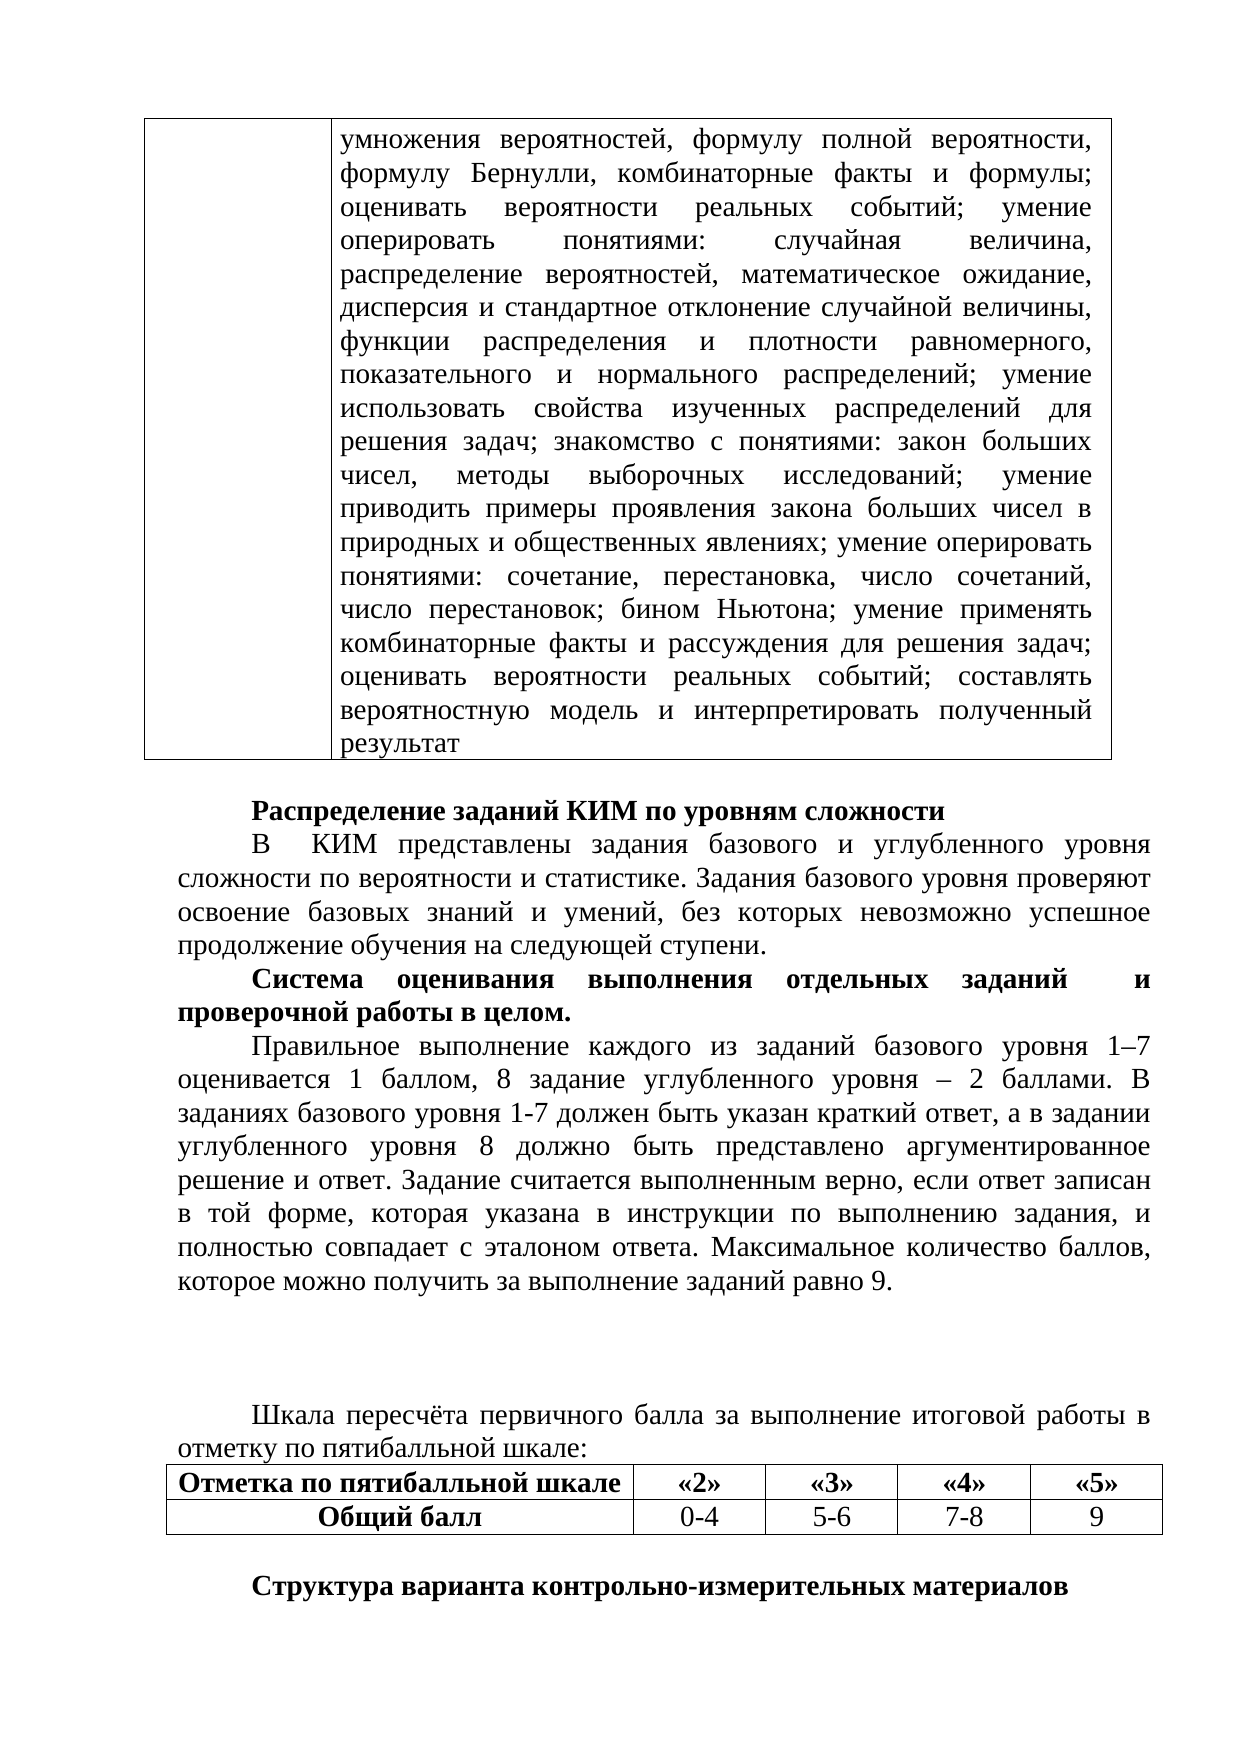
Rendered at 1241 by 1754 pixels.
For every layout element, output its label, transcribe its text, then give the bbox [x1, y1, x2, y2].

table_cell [332, 119, 1111, 759]
text В КИМ представлены задания базового и углубленного уровня сложности по вероятности и статистике. Задания базового уровня проверяют освоение базовых знаний и умений, без которых невозможно успешное продолжение обучения на следующей ступени. [177, 827, 1152, 961]
table_cell 0-4 [634, 1500, 765, 1534]
table_header «4» [898, 1465, 1030, 1498]
text Система оценивания выполнения отдельных заданий и проверочной работы в целом. [177, 961, 1152, 1028]
text Структура варианта контрольно-измерительных материалов [177, 1568, 1152, 1602]
table_header «2» [634, 1465, 765, 1498]
table_header Отметка по пятибалльной шкале [167, 1465, 633, 1498]
text Шкала пересчёта первичного балла за выполнение итоговой работы в отметку по пятибалльной шкале: [177, 1397, 1152, 1464]
table_cell Общий балл [167, 1500, 633, 1534]
table_cell 8 [145, 119, 331, 759]
table_cell 7-8 [898, 1500, 1030, 1534]
text Распределение заданий КИМ по уровням сложности [177, 793, 1152, 827]
table_cell 5-6 [766, 1500, 897, 1534]
text Правильное выполнение каждого из заданий базового уровня 1–7 оценивается 1 баллом, 8 задание углубленного уровня – 2 баллами. В заданиях базового уровня 1-7 должен быть указан краткий ответ, а в задании углубленного уровня 8 должно быть представлено аргументированное решение и ответ. Задание считается выполненным верно, если ответ записан в той форме, которая указана в инструкции по выполнению задания, и полностью совпадает с эталоном ответа. Максимальное количество баллов, которое можно получить за выполнение заданий равно 9. [177, 1028, 1152, 1296]
table_header «3» [766, 1465, 897, 1498]
table_cell 9 [1031, 1500, 1162, 1534]
table_header «5» [1031, 1465, 1162, 1498]
